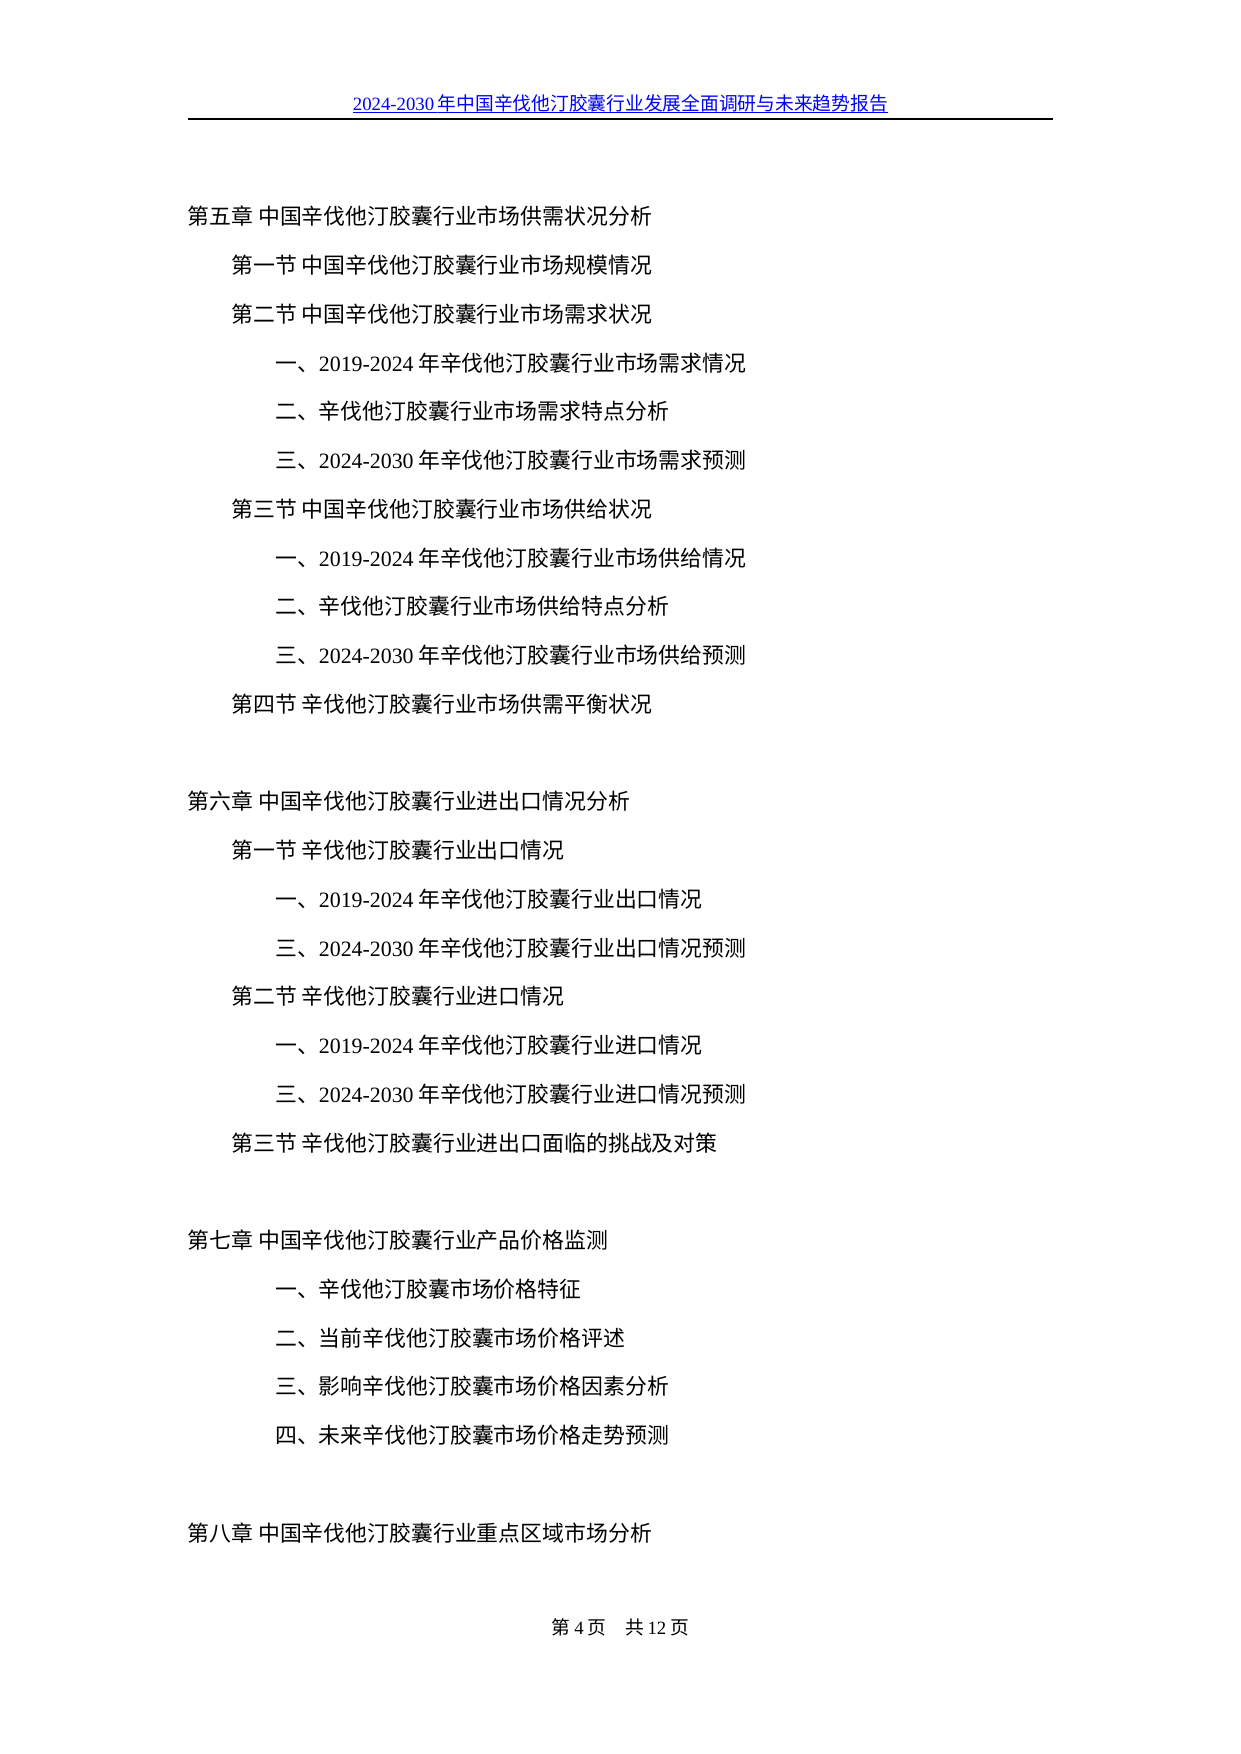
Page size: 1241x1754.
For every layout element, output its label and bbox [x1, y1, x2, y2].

text [187, 150, 1053, 1548]
